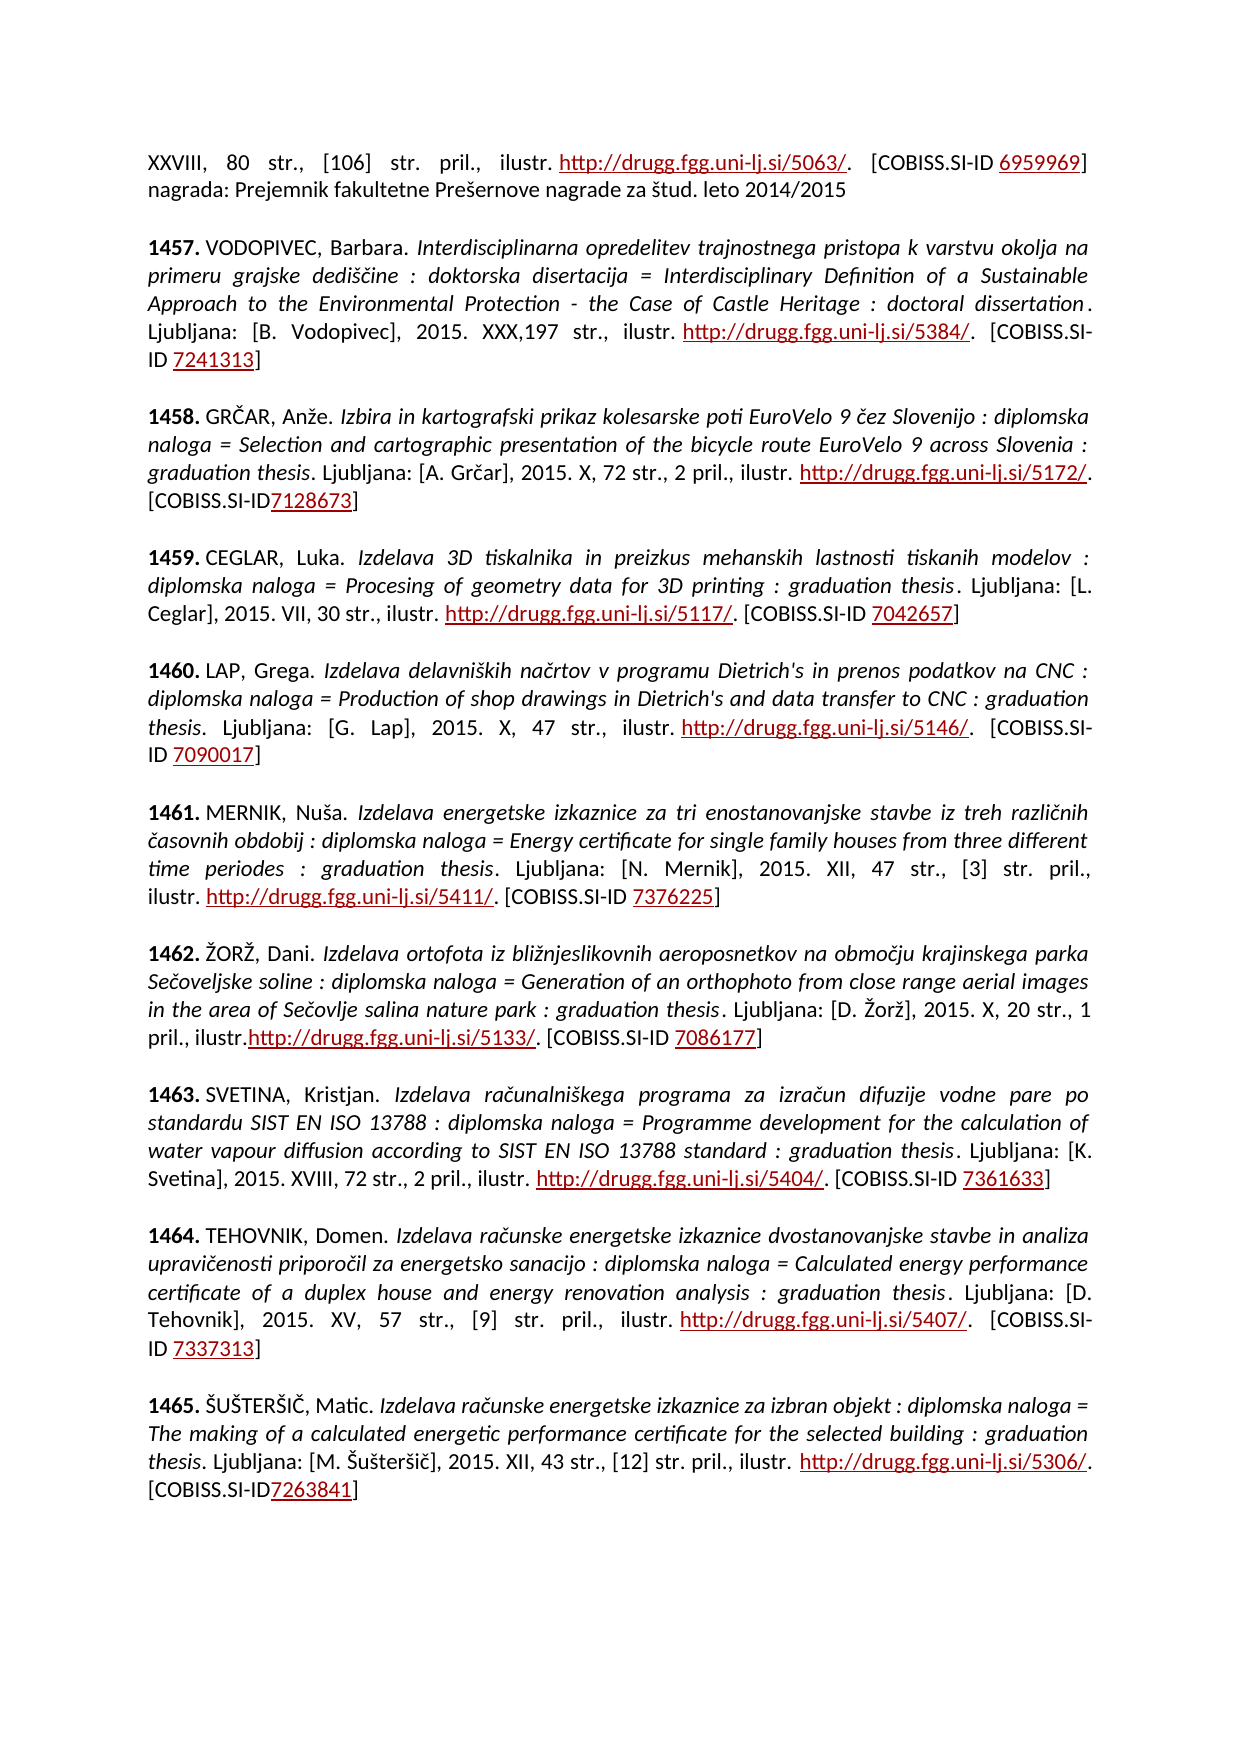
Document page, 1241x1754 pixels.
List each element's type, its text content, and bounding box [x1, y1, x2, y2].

text 1465. ŠUŠTERŠIČ, Matic. Izdelava računske energetske izkaznice za izbran objekt : diplomska naloga = The making of a calculated energetic performance certificate for the selected building : graduation thesis. Ljubljana: [M. Šušteršič], 2015. XII, 43 str., [12] str. pril., ilustr. http://drugg.fgg.uni-lj.si/5306/. [COBISS.SI-ID7263841] [148, 1391, 1093, 1503]
text 1464. TEHOVNIK, Domen. Izdelava računske energetske izkaznice dvostanovanjske stavbe in analiza upravičenosti priporočil za energetsko sanacijo : diplomska naloga = Calculated energy performance certificate of a duplex house and energy renovation analysis : graduation thesis. Ljubljana: [D. Tehovnik], 2015. XV, 57 str., [9] str. pril., ilustr. http://drugg.fgg.uni-lj.si/5407/. [COBISS.SI-ID 7337313] [148, 1222, 1093, 1362]
text 1462. ŽORŽ, Dani. Izdelava ortofota iz bližnjeslikovnih aeroposnetkov na območju krajinskega parka Sečoveljske soline : diplomska naloga = Generation of an orthophoto from close range aerial images in the area of Sečovlje salina nature park : graduation thesis. Ljubljana: [D. Žorž], 2015. X, 20 str., 1 pril., ilustr.http://drugg.fgg.uni-lj.si/5133/. [COBISS.SI-ID 7086177] [148, 939, 1093, 1051]
text 1458. GRČAR, Anže. Izbira in kartografski prikaz kolesarske poti EuroVelo 9 čez Slovenijo : diplomska naloga = Selection and cartographic presentation of the bicycle route EuroVelo 9 across Slovenia : graduation thesis. Ljubljana: [A. Grčar], 2015. X, 72 str., 2 pril., ilustr. http://drugg.fgg.uni-lj.si/5172/. [COBISS.SI-ID7128673] [148, 402, 1093, 514]
text 1463. SVETINA, Kristjan. Izdelava računalniškega programa za izračun difuzije vodne pare po standardu SIST EN ISO 13788 : diplomska naloga = Programme development for the calculation of water vapour diffusion according to SIST EN ISO 13788 standard : graduation thesis. Ljubljana: [K. Svetina], 2015. XVIII, 72 str., 2 pril., ilustr. http://drugg.fgg.uni-lj.si/5404/. [COBISS.SI-ID 7361633] [148, 1080, 1093, 1192]
text 1461. MERNIK, Nuša. Izdelava energetske izkaznice za tri enostanovanjske stavbe iz treh različnih časovnih obdobij : diplomska naloga = Energy certificate for single family houses from three different time periodes : graduation thesis. Ljubljana: [N. Mernik], 2015. XII, 47 str., [3] str. pril., ilustr. http://drugg.fgg.uni-lj.si/5411/. [COBISS.SI-ID 7376225] [148, 798, 1093, 910]
text 1460. LAP, Grega. Izdelava delavniških načrtov v programu Dietrich's in prenos podatkov na CNC : diplomska naloga = Production of shop drawings in Dietrich's and data transfer to CNC : graduation thesis. Ljubljana: [G. Lap], 2015. X, 47 str., ilustr. http://drugg.fgg.uni-lj.si/5146/. [COBISS.SI-ID 7090017] [148, 657, 1093, 769]
text 1457. VODOPIVEC, Barbara. Interdisciplinarna opredelitev trajnostnega pristopa k varstvu okolja na primeru grajske dediščine : doktorska disertacija = Interdisciplinary Definition of a Sustainable Approach to the Environmental Protection - the Case of Castle Heritage : doctoral dissertation. Ljubljana: [B. Vodopivec], 2015. XXX,197 str., ilustr. http://drugg.fgg.uni-lj.si/5384/. [COBISS.SI-ID 7241313] [148, 233, 1093, 373]
text 1459. CEGLAR, Luka. Izdelava 3D tiskalnika in preizkus mehanskih lastnosti tiskanih modelov : diplomska naloga = Procesing of geometry data for 3D printing : graduation thesis. Ljubljana: [L. Ceglar], 2015. VII, 30 str., ilustr. http://drugg.fgg.uni-lj.si/5117/. [COBISS.SI-ID 7042657] [148, 543, 1093, 627]
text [148, 148, 1093, 204]
